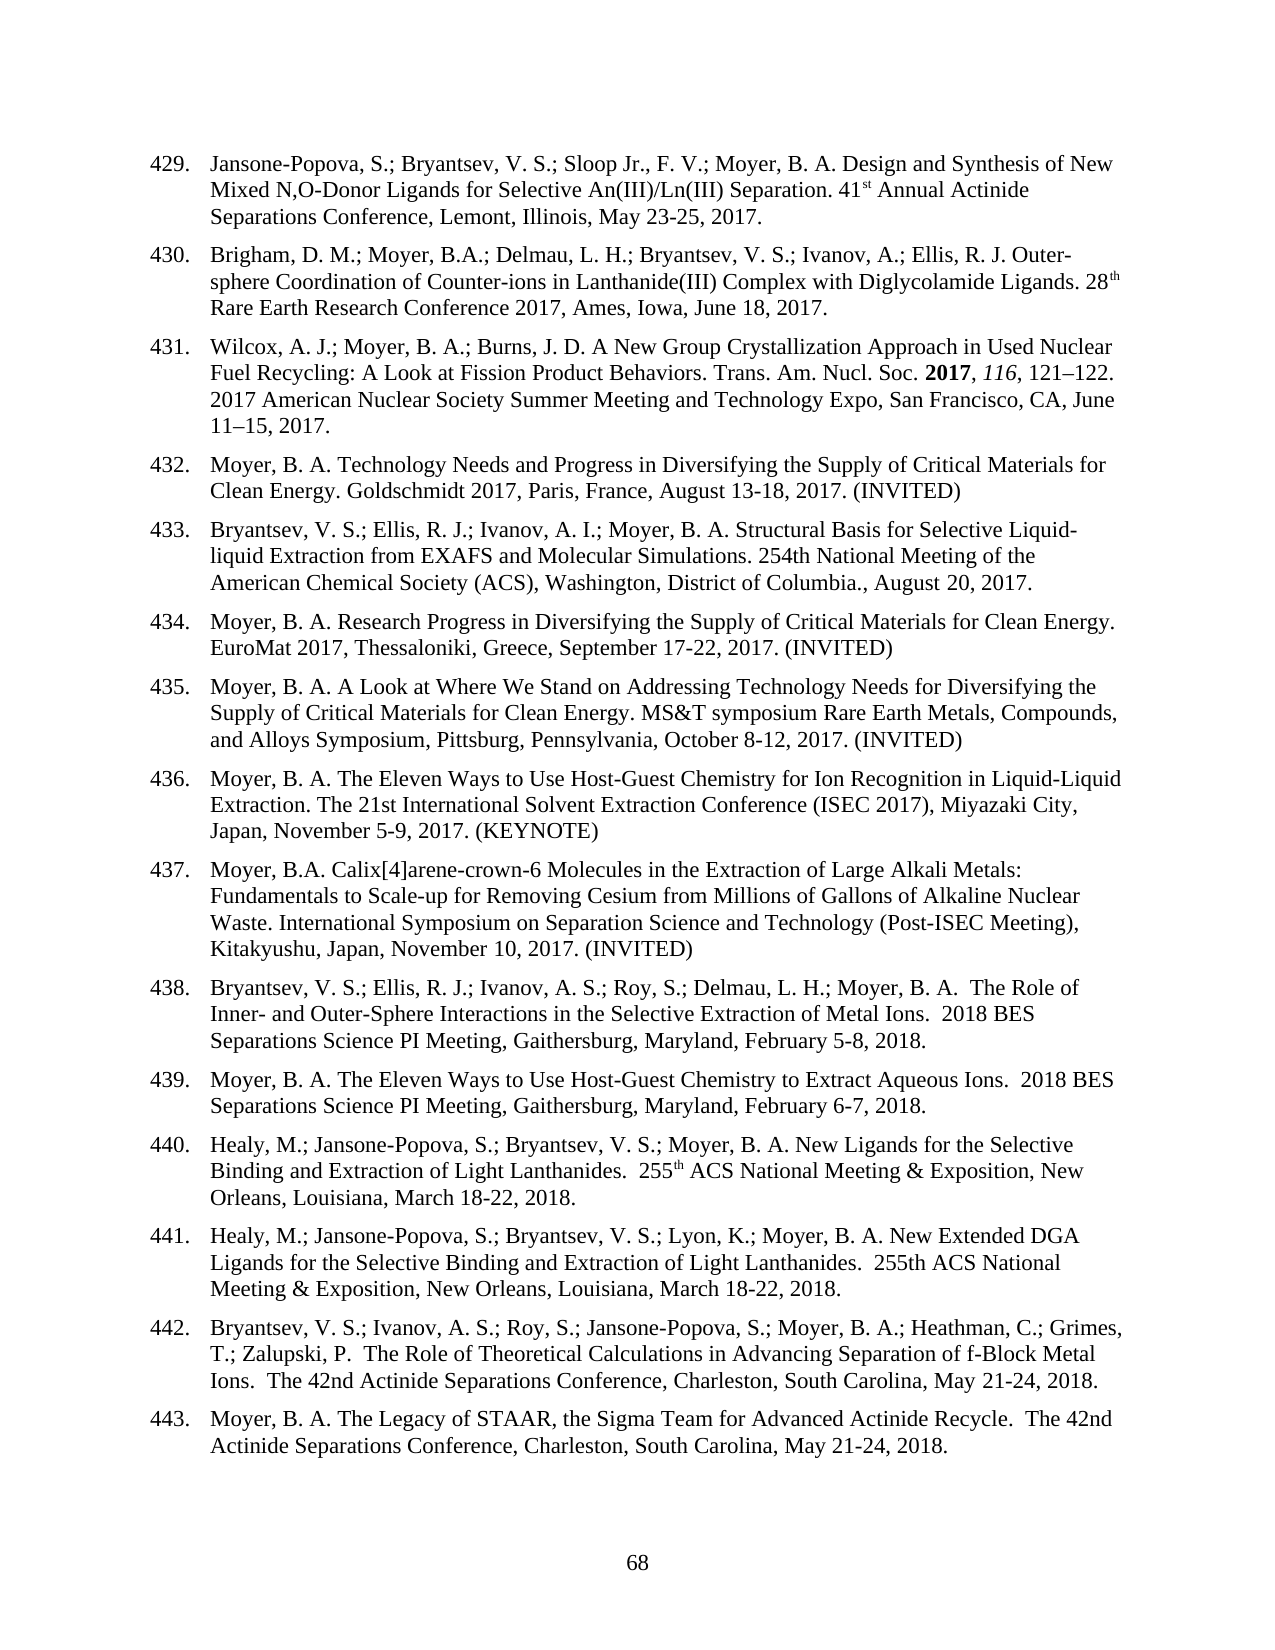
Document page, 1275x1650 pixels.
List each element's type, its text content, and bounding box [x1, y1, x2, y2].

list Moyer, B.A. Calix[4]arene-crown-6 Molecules in the Extraction of Large Alkali Metals: Fundamentals to Scale-up for Removing Cesium from Millions of Gallons of Alkaline Nuclear Waste. International Symposium on Separation Science and Technology (Post-ISEC Meeting), Kitakyushu, Japan, November 10, 2017. (INVITED) [150, 856, 1125, 962]
list Moyer, B. A. The Eleven Ways to Use Host-Guest Chemistry for Ion Recognition in Liquid-Liquid Extraction. The 21st International Solvent Extraction Conference (ISEC 2017), Miyazaki City, Japan, November 5-9, 2017. (KEYNOTE) [150, 764, 1125, 844]
list Moyer, B. A. The Eleven Ways to Use Host-Guest Chemistry to Extract Aqueous Ions. 2018 BES Separations Science PI Meeting, Gaithersburg, Maryland, February 6-7, 2018. [150, 1066, 1125, 1118]
list Moyer, B. A. Research Progress in Diversifying the Supply of Critical Materials for Clean Energy. EuroMat 2017, Thessaloniki, Greece, September 17-22, 2017. (INVITED) [150, 608, 1125, 661]
list Bryantsev, V. S.; Ellis, R. J.; Ivanov, A. I.; Moyer, B. A. Structural Basis for Selective Liquid-liquid Extraction from EXAFS and Molecular Simulations. 254th National Meeting of the American Chemical Society (ACS), Washington, District of Columbia., August 20, 2017. [150, 516, 1125, 595]
list Bryantsev, V. S.; Ellis, R. J.; Ivanov, A. S.; Roy, S.; Delmau, L. H.; Moyer, B. A. The Role of Inner- and Outer-Sphere Interactions in the Selective Extraction of Metal Ions. 2018 BES Separations Science PI Meeting, Gaithersburg, Maryland, February 5-8, 2018. [150, 974, 1125, 1053]
list Moyer, B. A. A Look at Where We Stand on Addressing Technology Needs for Diversifying the Supply of Critical Materials for Clean Energy. MS&T symposium Rare Earth Metals, Compounds, and Alloys Symposium, Pittsburg, Pennsylvania, October 8-12, 2017. (INVITED) [150, 673, 1125, 752]
list Jansone-Popova, S.; Bryantsev, V. S.; Sloop Jr., F. V.; Moyer, B. A. Design and Synthesis of New Mixed N,O-Donor Ligands for Selective An(III)/Ln(III) Separation. 41st Annual Actinide Separations Conference, Lemont, Illinois, May 23-25, 2017. [150, 150, 1125, 229]
list Moyer, B. A. Technology Needs and Progress in Diversifying the Supply of Critical Materials for Clean Energy. Goldschmidt 2017, Paris, France, August 13-18, 2017. (INVITED) [150, 451, 1125, 504]
list Brigham, D. M.; Moyer, B.A.; Delmau, L. H.; Bryantsev, V. S.; Ivanov, A.; Ellis, R. J. Outer-sphere Coordination of Counter-ions in Lanthanide(III) Complex with Diglycolamide Ligands. 28th Rare Earth Research Conference 2017, Ames, Iowa, June 18, 2017. [150, 242, 1125, 321]
list Healy, M.; Jansone-Popova, S.; Bryantsev, V. S.; Moyer, B. A. New Ligands for the Selective Binding and Extraction of Light Lanthanides. 255th ACS National Meeting & Exposition, New Orleans, Louisiana, March 18-22, 2018. [150, 1131, 1125, 1210]
list Healy, M.; Jansone-Popova, S.; Bryantsev, V. S.; Lyon, K.; Moyer, B. A. New Extended DGA Ligands for the Selective Binding and Extraction of Light Lanthanides. 255th ACS National Meeting & Exposition, New Orleans, Louisiana, March 18-22, 2018. [150, 1222, 1125, 1301]
list Wilcox, A. J.; Moyer, B. A.; Burns, J. D. A New Group Crystallization Approach in Used Nuclear Fuel Recycling: A Look at Fission Product Behaviors. Trans. Am. Nucl. Soc. 2017, 116, 121–122. 2017 American Nuclear Society Summer Meeting and Technology Expo, San Francisco, CA, June 11–15, 2017. [150, 333, 1125, 438]
list Moyer, B. A. The Legacy of STAAR, the Sigma Team for Advanced Actinide Recycle. The 42nd Actinide Separations Conference, Charleston, South Carolina, May 21-24, 2018. [150, 1406, 1125, 1458]
list Bryantsev, V. S.; Ivanov, A. S.; Roy, S.; Jansone-Popova, S.; Moyer, B. A.; Heathman, C.; Grimes, T.; Zalupski, P. The Role of Theoretical Calculations in Advancing Separation of f-Block Metal Ions. The 42nd Actinide Separations Conference, Charleston, South Carolina, May 21-24, 2018. [150, 1314, 1125, 1393]
